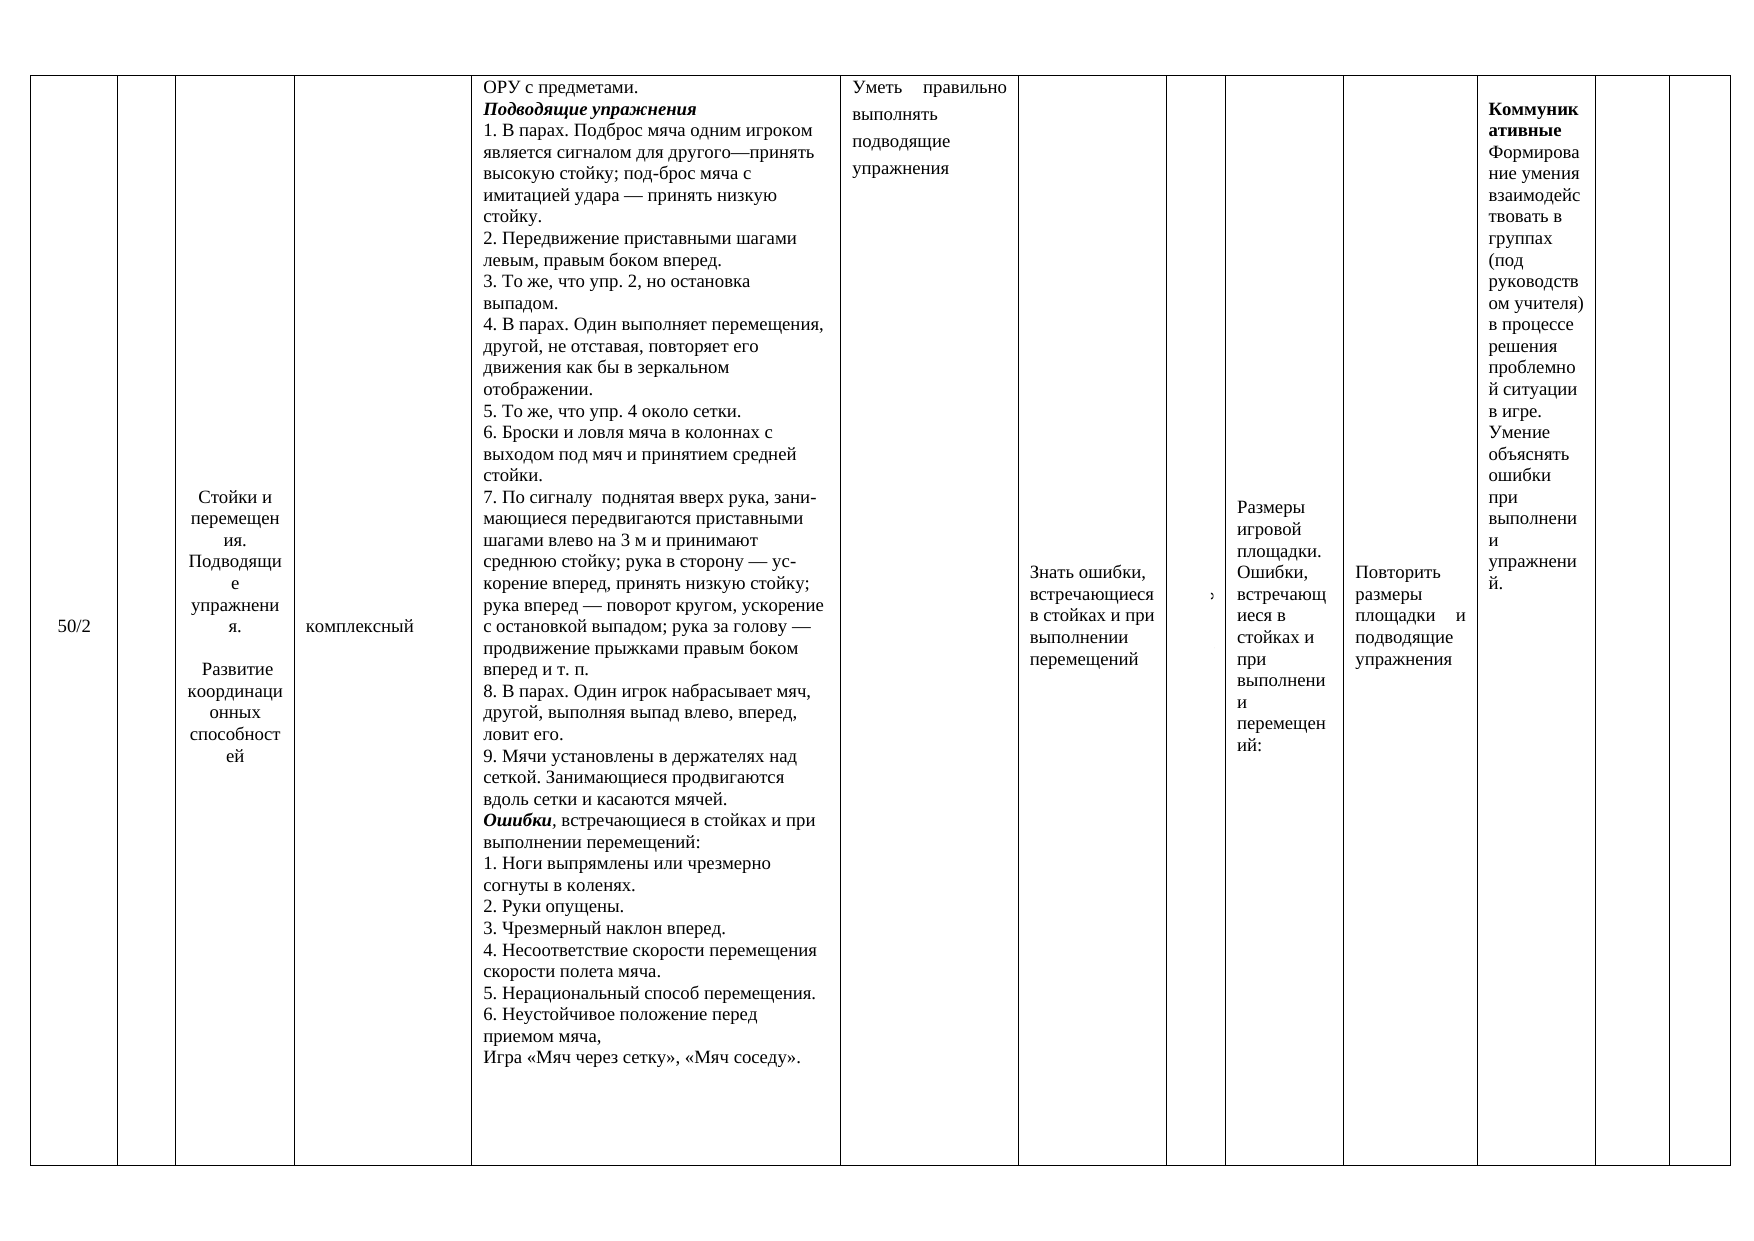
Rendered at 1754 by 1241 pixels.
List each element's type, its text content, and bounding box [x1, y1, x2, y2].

table_cell текущий [1167, 76, 1225, 1165]
table_cell Знать ошибки, встречающиеся в стойках и при выполнении перемещений [1019, 76, 1166, 1165]
table_cell комплексный [295, 76, 471, 1165]
table_cell [1670, 76, 1730, 1165]
table_cell Размеры игровой площадки. Ошибки, встречающиеся в стойках и при выполнении перемещений: [1226, 76, 1343, 1165]
table_cell Стойки и перемещения. Подводящие упражнения. Развитие координационных способностей [176, 76, 294, 1165]
table_cell [118, 76, 175, 1165]
table_cell 50/2 [31, 76, 117, 1165]
table_cell ОРУ с предметами. Подводящие упражнения 1. В парах. Подброс мяча одним игроком является сигналом для другого—принять высокую стойку; под-брос мяча с имитацией удара — принять низкую стойку. 2. Передвижение приставными шагами левым, правым боком вперед. 3. То же, что упр. 2, но остановка выпадом. 4. В парах. Один выполняет перемещения, другой, не отставая, повторяет его движения как бы в зеркальном отображении. 5. То же, что упр. 4 около сетки. 6. Броски и ловля мяча в колоннах с выходом под мяч и принятием средней стойки. 7. По сигналу поднятая вверх рука, занимающиеся передвигаются приставными шагами влево на 3 м и принимают среднюю стойку; рука в сторону — ускорение вперед, принять низкую стойку; рука вперед — поворот кругом, ускорение с остановкой выпадом; рука за голову — продвижение прыжками правым боком вперед и т. п. 8. В парах. Один игрок набрасывает мяч, другой, выполняя выпад влево, вперед, ловит его. 9. Мячи установлены в держателях над сеткой. Занимающиеся продвигаются вдоль сетки и касаются мячей. Ошибки, встречающиеся в стойках и при выполнении перемещений: 1. Ноги выпрямлены или чрезмерно согнуты в коленях. 2. Руки опущены. 3. Чрезмерный наклон вперед. 4. Несоответствие скорости перемещения скорости полета мяча. 5. Нерациональный способ перемещения. 6. Неустойчивое положение перед приемом мяча, Игра «Мяч через сетку», «Мяч соседу». [472, 76, 840, 1165]
table_cell Уметь правильно выполнять подводящие упражнения [841, 76, 1018, 1165]
table_cell Повторить размеры площадки и подводящие упражнения [1344, 76, 1477, 1165]
table_cell [1596, 76, 1669, 1165]
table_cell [1478, 76, 1595, 1165]
